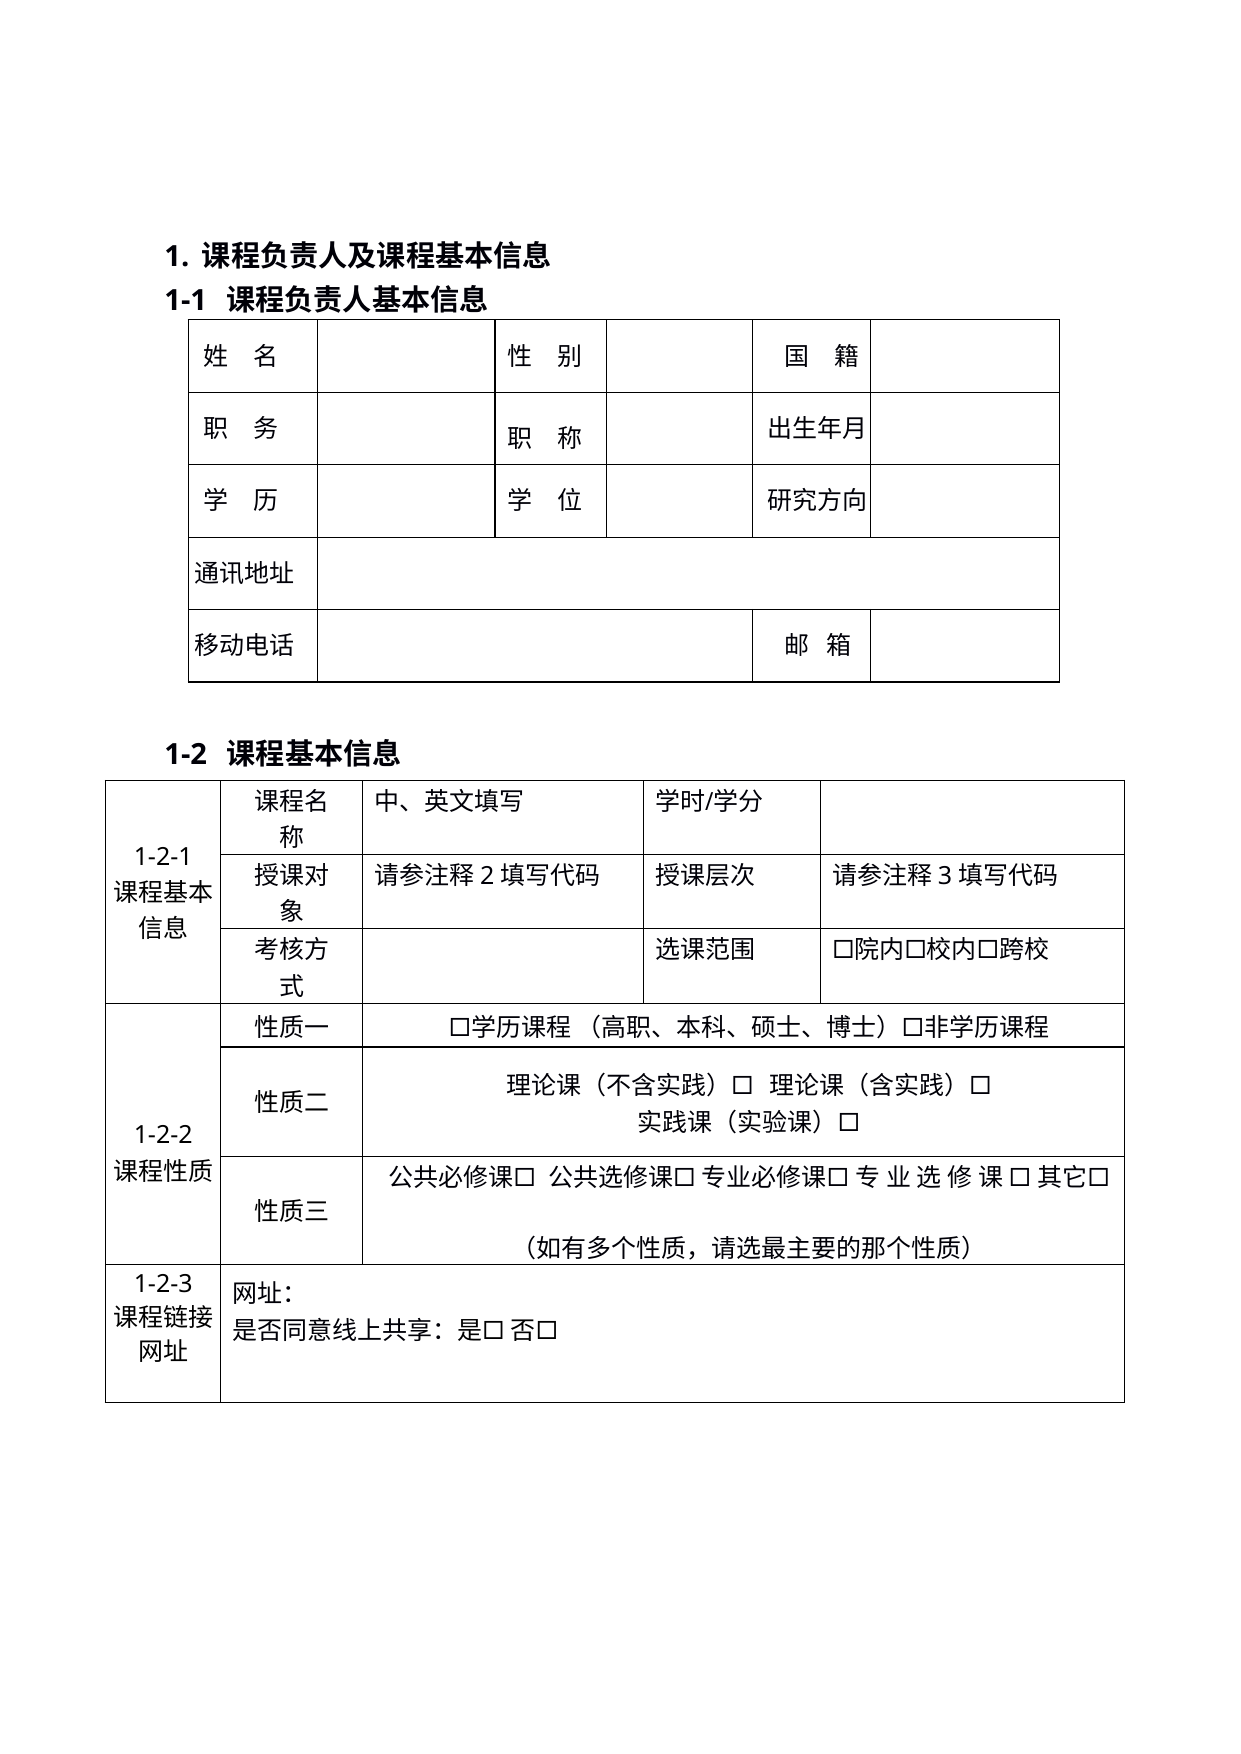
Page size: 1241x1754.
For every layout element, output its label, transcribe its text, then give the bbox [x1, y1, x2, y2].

table_cell 选课范围 [644, 929, 820, 1002]
table_cell 出生年月 [753, 393, 870, 464]
table_cell 考核方式 [221, 929, 362, 1002]
list 课程负责人及课程基本信息 [164, 226, 1167, 277]
list 课程负责人基本信息 [164, 277, 1167, 319]
table_header [821, 781, 1124, 854]
table_cell [871, 610, 1059, 681]
table_cell 研究方向 [753, 465, 870, 537]
table_cell [871, 393, 1059, 464]
table_cell [318, 538, 1059, 609]
table_cell 理论课（不含实践） 理论课（含实践） 实践课（实验课） [363, 1048, 1124, 1156]
table_cell 1-2-2 课程性质 [106, 1004, 220, 1264]
table_cell [607, 465, 752, 537]
table_cell [318, 393, 494, 464]
table_cell 性质一 [221, 1004, 362, 1046]
table_header [607, 320, 752, 392]
table_cell 学 历 [189, 465, 317, 537]
table_header 姓 名 [189, 320, 317, 392]
table_cell 网址： 是否同意线上共享：是 否 [221, 1265, 1124, 1402]
table_cell 请参注释 3 填写代码 [821, 855, 1124, 928]
table_cell 邮 箱 [753, 610, 870, 681]
table_header [318, 320, 494, 392]
table_cell [318, 465, 494, 537]
table_cell 移动电话 [189, 610, 317, 681]
table_cell [318, 610, 752, 681]
table_header 1-2-1 课程基本信息 [106, 781, 220, 1002]
table_header [871, 320, 1059, 392]
table_cell 职 务 [189, 393, 317, 464]
table_cell 性质二 [221, 1048, 362, 1156]
table_cell 学 位 [496, 465, 606, 537]
table_cell 授课层次 [644, 855, 820, 928]
table_cell 授课对象 [221, 855, 362, 928]
table_cell 通讯地址 [189, 538, 317, 609]
table_cell 院内校内跨校 [821, 929, 1124, 1002]
list 课程基本信息 [164, 731, 1167, 773]
table_cell [363, 929, 643, 1002]
table_header 中、英文填写 [363, 781, 643, 854]
table_header 性 别 [496, 320, 606, 392]
table_cell [607, 393, 752, 464]
table_header 课程名称 [221, 781, 362, 854]
table_cell [871, 465, 1059, 537]
table_cell 公共必修课 公共选修课 专业必修课 专 业 选 修 课 其它 （如有多个性质，请选最主要的那个性质） [363, 1157, 1124, 1264]
table_cell 职 称 [496, 393, 606, 464]
table_cell 1-2-3 课程链接网址 [106, 1265, 220, 1402]
table_cell 请参注释 2 填写代码 [363, 855, 643, 928]
table_cell 学历课程 （高职、本科、硕士、博士）非学历课程 [363, 1004, 1124, 1046]
table_cell 性质三 [221, 1157, 362, 1264]
table_header 国 籍 [753, 320, 870, 392]
table_header 学时/学分 [644, 781, 820, 854]
